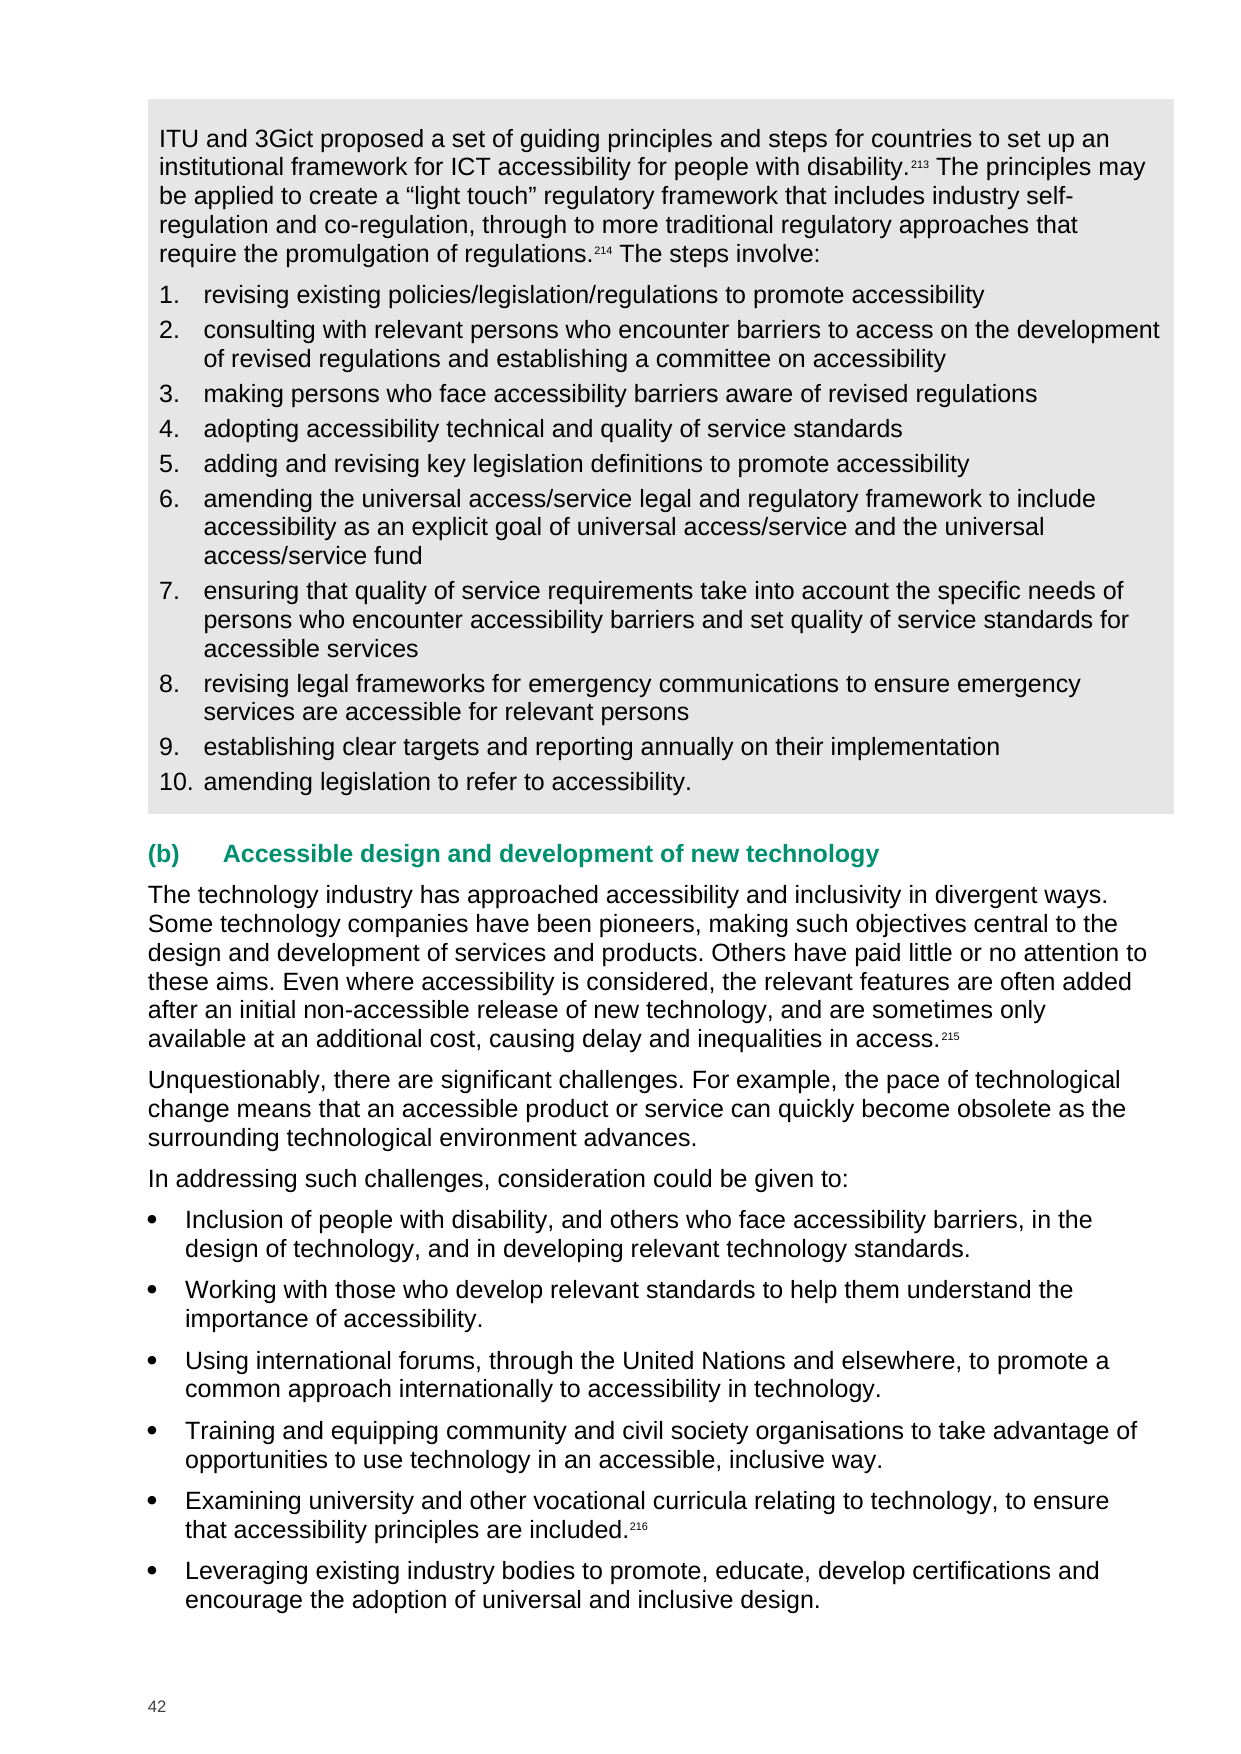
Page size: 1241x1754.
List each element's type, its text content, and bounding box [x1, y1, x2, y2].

text Using international forums, through the United Nations and elsewhere, to promote a common approach internationally to accessibility in technology. [148, 1346, 1152, 1403]
text Working with those who develop relevant standards to help them understand the importance of accessibility. [148, 1276, 1152, 1333]
text Training and equipping community and civil society organisations to take advantage of opportunities to use technology in an accessible, inclusive way. [148, 1416, 1152, 1473]
text Unquestionably, there are significant challenges. For example, the pace of technological change means that an accessible product or service can quickly become obsolete as the surrounding technological environment advances. [148, 1065, 1152, 1152]
text The technology industry has approached accessibility and inclusivity in divergent ways. Some technology companies have been pioneers, making such objectives central to the design and development of services and products. Others have paid little or no attention to these aims. Even where accessibility is considered, the relevant features are often added after an initial non-accessible release of new technology, and are sometimes only available at an additional cost, causing delay and inequalities in access. [148, 880, 1152, 1053]
text Examining university and other vocational curricula relating to technology, to ensure that accessibility principles are included. [148, 1486, 1152, 1543]
subtitle Accessible design and development of new technology [148, 839, 1152, 868]
text In addressing such challenges, consideration could be given to: [148, 1164, 1152, 1193]
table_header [148, 99, 1174, 814]
text Inclusion of people with disability, and others who face accessibility barriers, in the design of technology, and in developing relevant technology standards. [148, 1205, 1152, 1263]
text Leveraging existing industry bodies to promote, educate, develop certifications and encourage the adoption of universal and inclusive design. [148, 1556, 1152, 1613]
